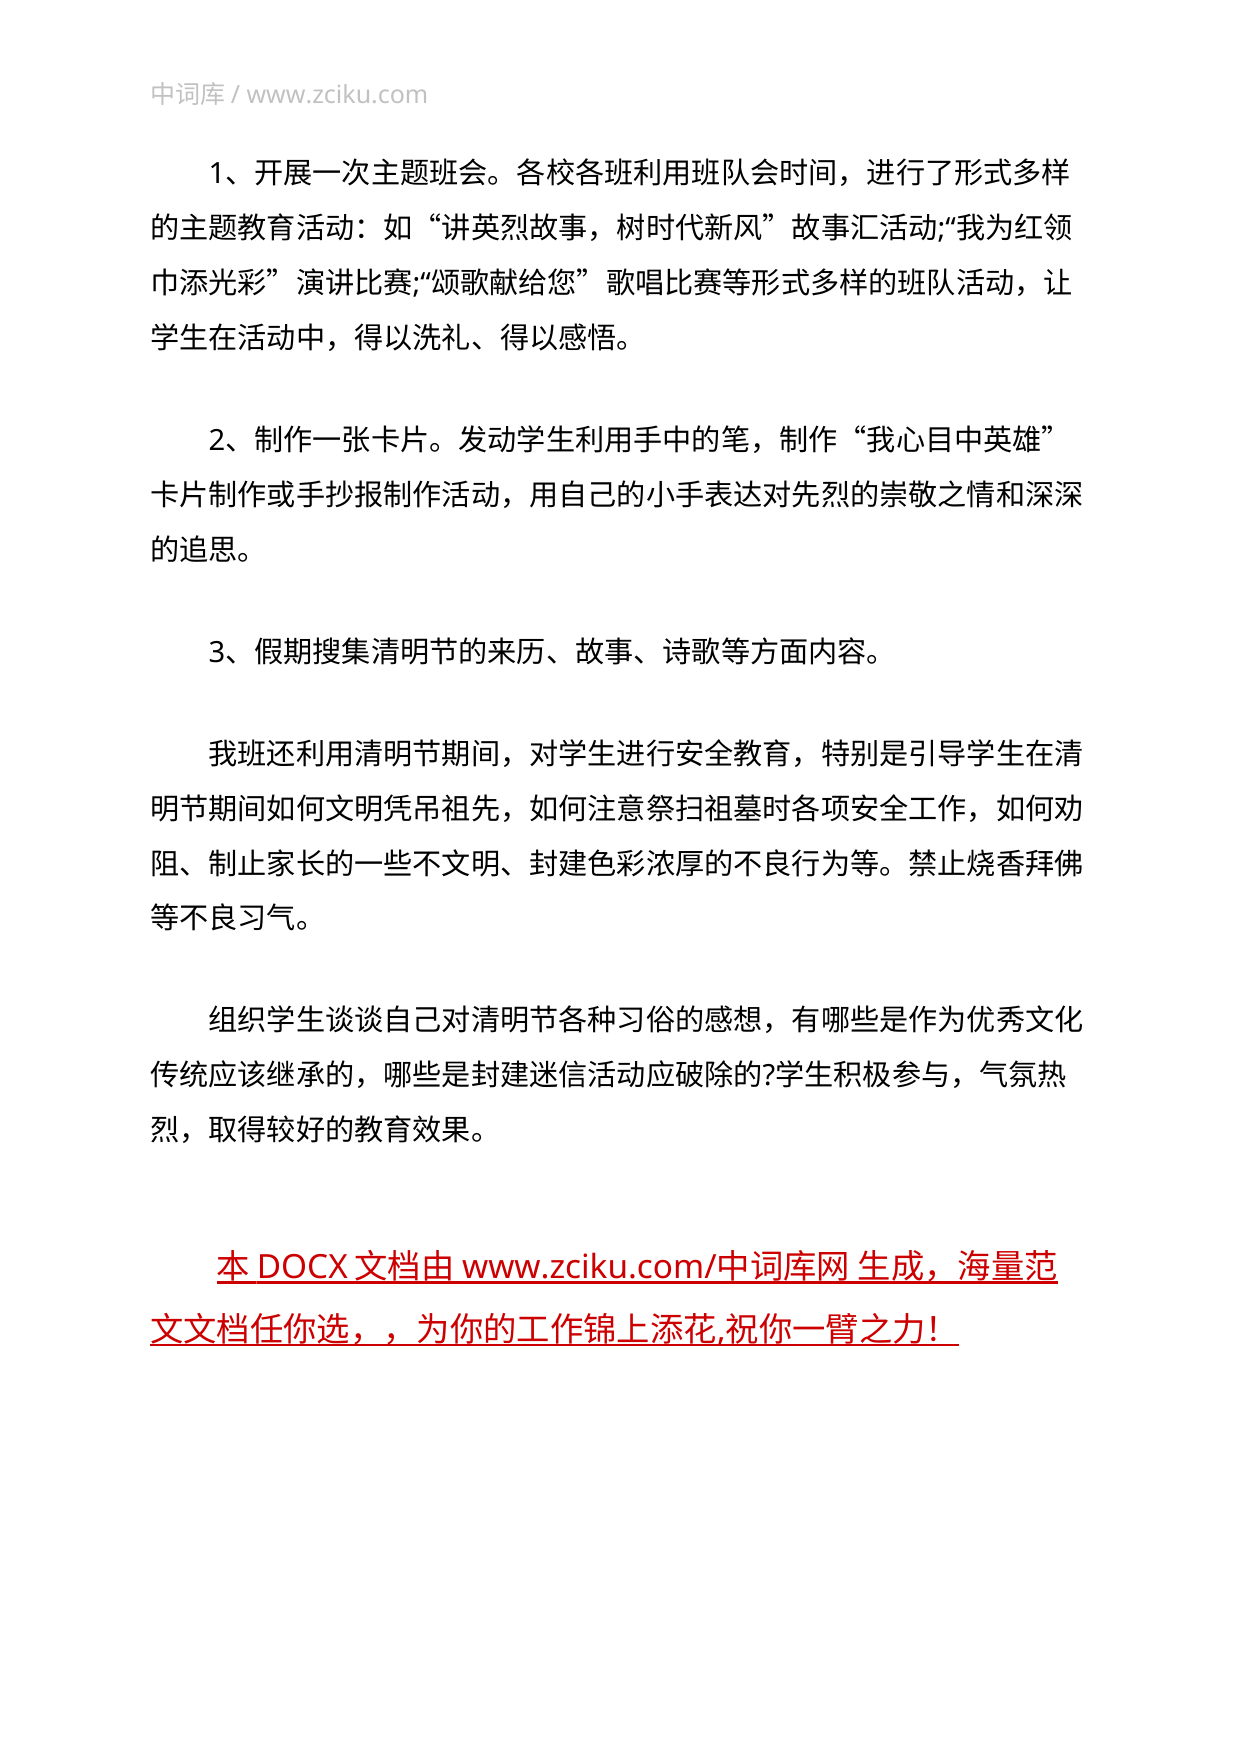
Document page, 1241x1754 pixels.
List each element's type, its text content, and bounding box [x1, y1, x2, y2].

text 2、制作一张卡片。发动学生利用手中的笔，制作“我心目中英雄”卡片制作或手抄报制作活动，用自己的小手表达对先烈的崇敬之情和深深的追思。 [150, 417, 1090, 569]
text 3、假期搜集清明节的来历、故事、诗歌等方面内容。 [150, 628, 1090, 671]
text 组织学生谈谈自己对清明节各种习俗的感想，有哪些是作为优秀文化传统应该继承的，哪些是封建迷信活动应破除的?学生积极参与，气氛热烈，取得较好的教育效果。 [150, 997, 1090, 1149]
text 我班还利用清明节期间，对学生进行安全教育，特别是引导学生在清明节期间如何文明凭吊祖先，如何注意祭扫祖墓时各项安全工作，如何劝阻、制止家长的一些不文明、封建色彩浓厚的不良行为等。禁止烧香拜佛等不良习气。 [150, 730, 1090, 937]
text 1、开展一次主题班会。各校各班利用班队会时间，进行了形式多样的主题教育活动：如“讲英烈故事，树时代新风”故事汇活动;“我为红领巾添光彩”演讲比赛;“颂歌献给您”歌唱比赛等形式多样的班队活动，让学生在活动中，得以洗礼、得以感悟。 [150, 150, 1090, 357]
text 本DOCX文档由 www.zciku.com/中词库网 生成，海量范文文档任你选，，为你的工作锦上添花,祝你一臂之力！ [150, 1240, 1090, 1351]
